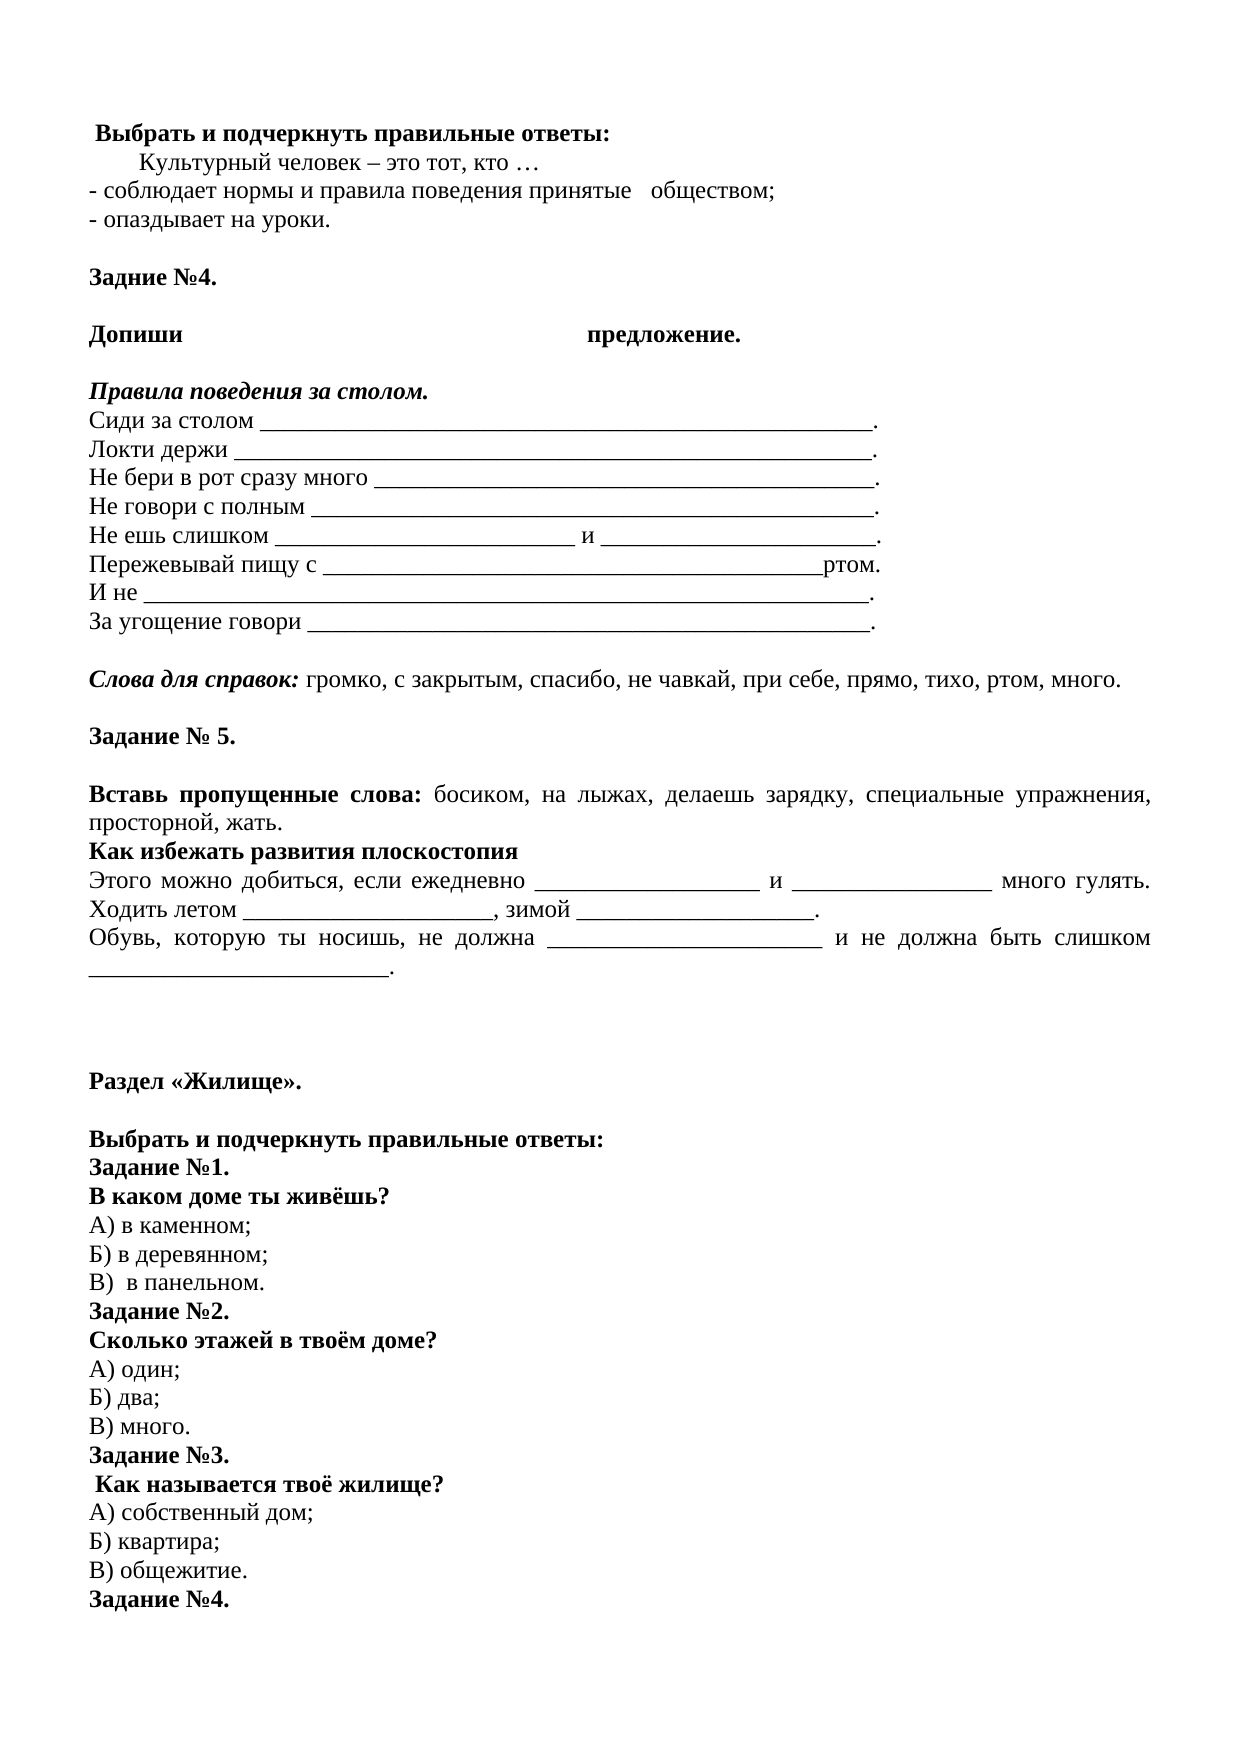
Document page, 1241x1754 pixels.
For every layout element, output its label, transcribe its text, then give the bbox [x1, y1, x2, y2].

text В каком доме ты живёшь? [89, 1181, 1152, 1210]
text В) много. [89, 1411, 1152, 1440]
text Задние №4. [89, 262, 1152, 291]
text В) в панельном. [89, 1267, 1152, 1296]
text Б) квартира; [89, 1526, 1152, 1555]
text Не бери в рот сразу много ________________________________________. [89, 462, 1152, 491]
text В) общежитие. [89, 1555, 1152, 1584]
text Этого можно добиться, если ежедневно __________________ и ________________ много гулять. Ходить летом ____________________, зимой ___________________. [89, 865, 1152, 922]
text Б) два; [89, 1382, 1152, 1411]
text Задание №2. [89, 1296, 1152, 1325]
text Раздел «Жилище». [89, 1066, 1152, 1095]
text Задание №1. [89, 1152, 1152, 1181]
text Выбрать и подчеркнуть правильные ответы: [89, 1124, 1152, 1152]
text Сиди за столом _________________________________________________. [89, 405, 1152, 434]
text Как называется твоё жилище? [89, 1469, 1152, 1497]
text Допиши предложение. [89, 319, 1152, 376]
text Локти держи ___________________________________________________. [89, 434, 1152, 462]
text Не говори с полным _____________________________________________. [89, 491, 1152, 520]
text А) собственный дом; [89, 1497, 1152, 1526]
text И не __________________________________________________________. [89, 577, 1152, 606]
text Слова для справок: громко, с закрытым, спасибо, не чавкай, при себе, прямо, тихо, ртом, много. [89, 664, 1152, 692]
text Выбрать и подчеркнуть правильные ответы: [89, 118, 1152, 147]
text Пережевывай пищу с ________________________________________ртом. [89, 549, 1152, 577]
text - соблюдает нормы и правила поведения принятые обществом; [89, 176, 1152, 204]
text Как избежать развития плоскостопия [89, 836, 1152, 865]
text Правила поведения за столом. [89, 376, 1152, 405]
text Задание №3. [89, 1440, 1152, 1469]
text А) в каменном; [89, 1210, 1152, 1239]
text Сколько этажей в твоём доме? [89, 1325, 1152, 1354]
text Задание № 5. [89, 721, 1152, 750]
text Обувь, которую ты носишь, не должна ______________________ и не должна быть слишком ________________________. [89, 922, 1152, 980]
text - опаздывает на уроки. [89, 204, 1152, 233]
text Б) в деревянном; [89, 1239, 1152, 1267]
text За угощение говори _____________________________________________. [89, 606, 1152, 635]
text Вставь пропущенные слова: босиком, на лыжах, делаешь зарядку, специальные упражнения, просторной, жать. [89, 779, 1152, 836]
text А) один; [89, 1354, 1152, 1382]
text Задание №4. [89, 1584, 1152, 1612]
text Культурный человек – это тот, кто … [89, 147, 1152, 176]
text Не ешь слишком ________________________ и ______________________. [89, 520, 1152, 549]
